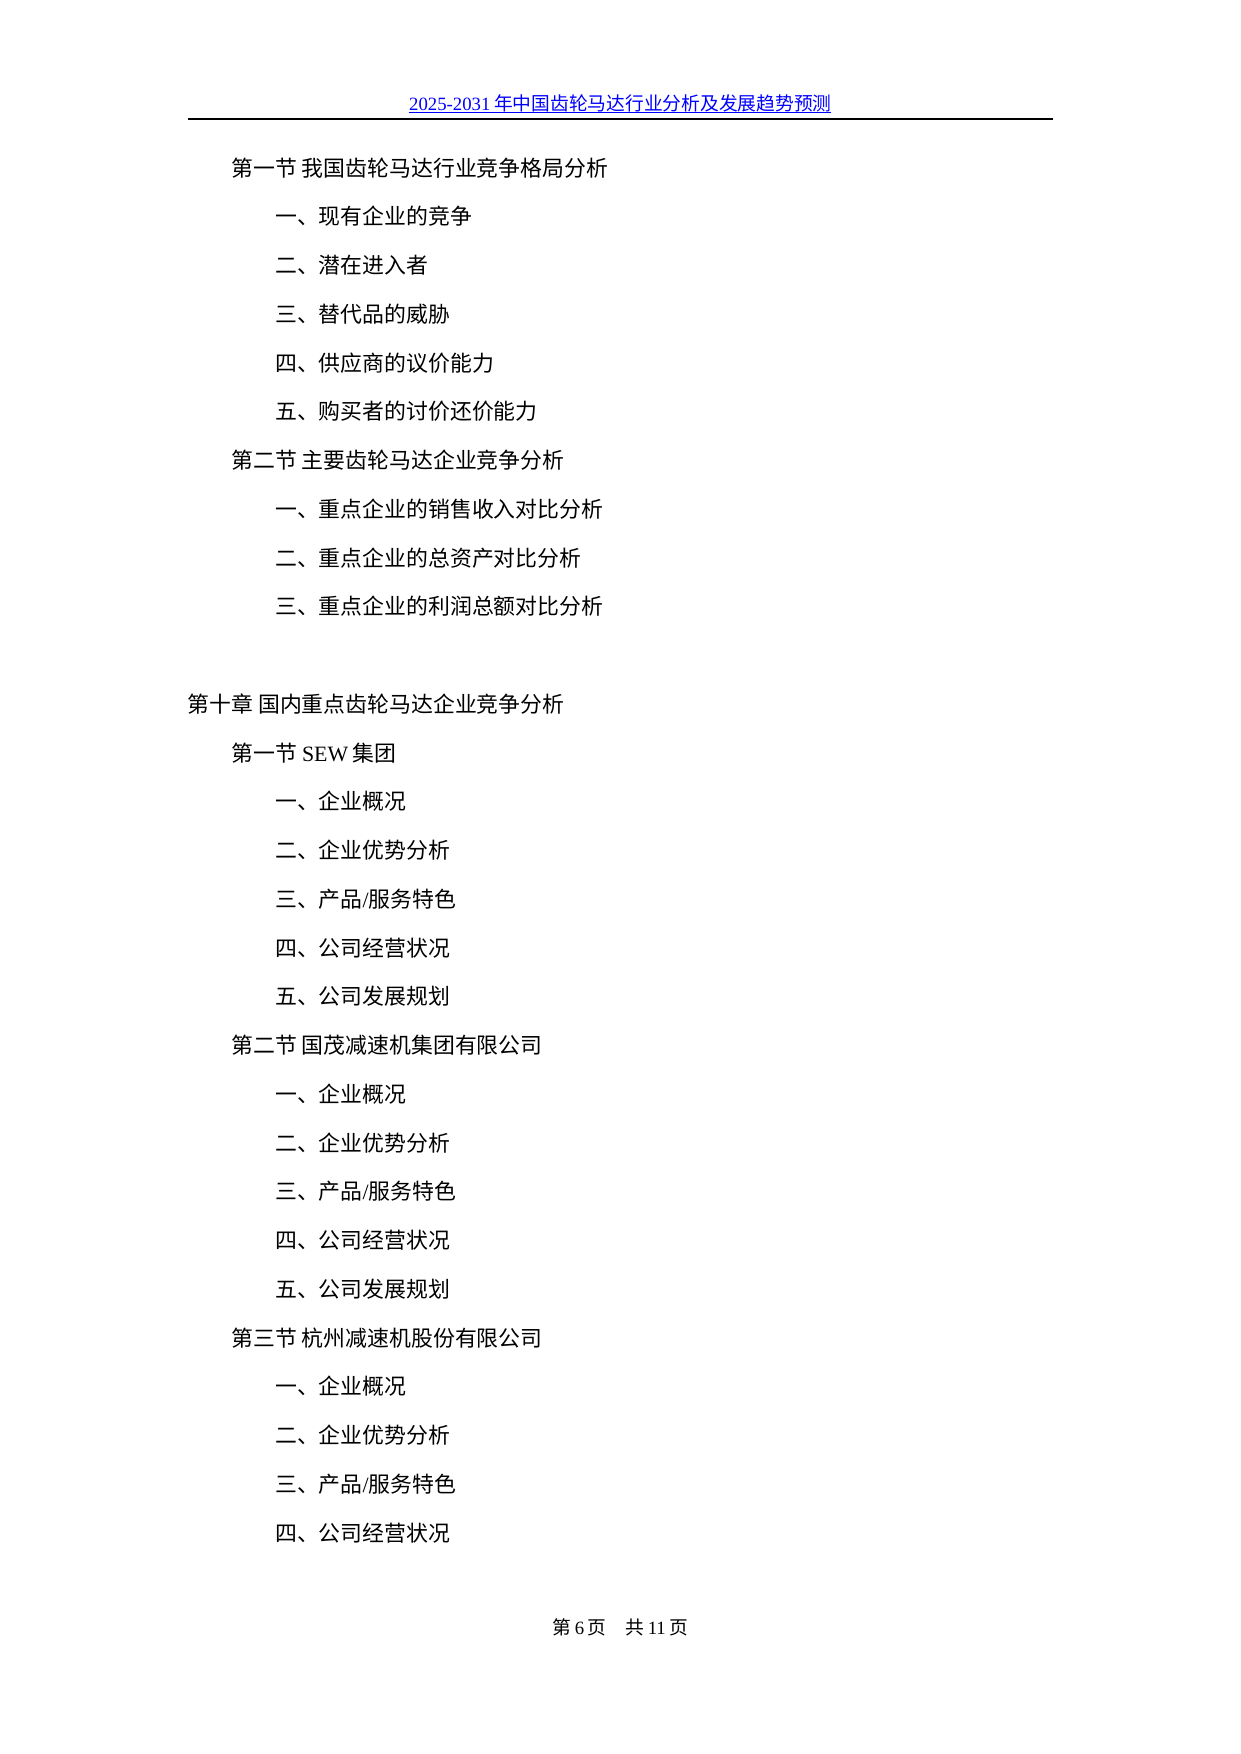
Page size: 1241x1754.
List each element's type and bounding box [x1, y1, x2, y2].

text [187, 150, 1053, 1548]
